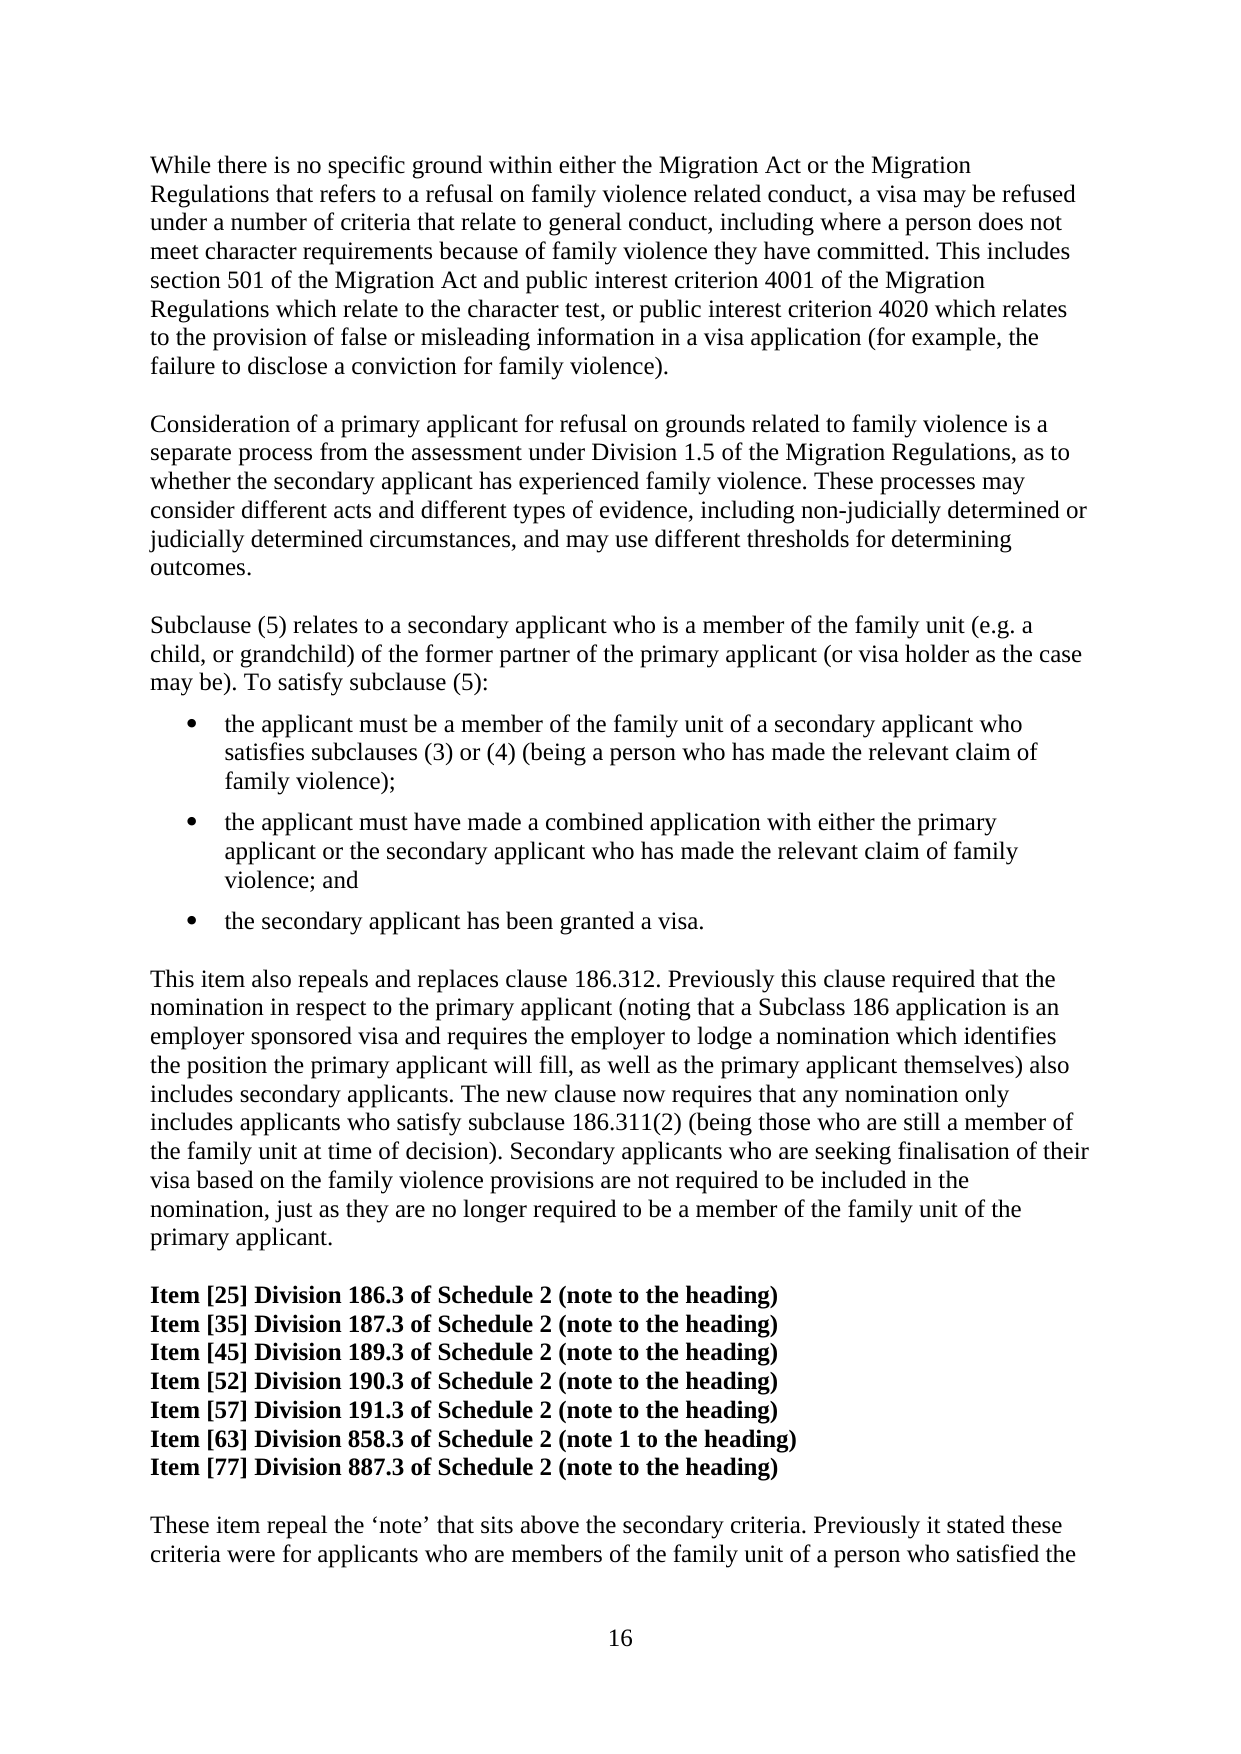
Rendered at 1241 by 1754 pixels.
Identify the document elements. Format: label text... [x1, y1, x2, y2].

text Item [35] Division 187.3 of Schedule 2 (note to the heading) [150, 1309, 1090, 1337]
text Item [52] Division 190.3 of Schedule 2 (note to the heading) [150, 1366, 1090, 1395]
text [150, 1510, 1090, 1567]
text Subclause (5) relates to a secondary applicant who is a member of the family unit (e.g. a child, or grandchild) of the former partner of the primary applicant (or visa holder as the case may be). To satisfy subclause (5): [150, 610, 1090, 696]
list the applicant must have made a combined application with either the primary applicant or the secondary applicant who has made the relevant claim of family violence; and [187, 807, 1090, 894]
list the applicant must be a member of the family unit of a secondary applicant who satisfies subclauses (3) or (4) (being a person who has made the relevant claim of family violence); [187, 709, 1090, 795]
list the secondary applicant has been granted a visa. [187, 906, 1090, 935]
text Item [45] Division 189.3 of Schedule 2 (note to the heading) [150, 1337, 1090, 1366]
text Item [77] Division 887.3 of Schedule 2 (note to the heading) [150, 1452, 1090, 1481]
text Item [57] Division 191.3 of Schedule 2 (note to the heading) [150, 1395, 1090, 1424]
text This item also repeals and replaces clause 186.312. Previously this clause required that the nomination in respect to the primary applicant (noting that a Subclass 186 application is an employer sponsored visa and requires the employer to lodge a nomination which identifies the position the primary applicant will fill, as well as the primary applicant themselves) also includes secondary applicants. The new clause now requires that any nomination only includes applicants who satisfy subclause 186.311(2) (being those who are still a member of the family unit at time of decision). Secondary applicants who are seeking finalisation of their visa based on the family violence provisions are not required to be included in the nomination, just as they are no longer required to be a member of the family unit of the primary applicant. [150, 964, 1090, 1251]
text Item [25] Division 186.3 of Schedule 2 (note to the heading) [150, 1280, 1090, 1309]
text Consideration of a primary applicant for refusal on grounds related to family violence is a separate process from the assessment under Division 1.5 of the Migration Regulations, as to whether the secondary applicant has experienced family violence. These processes may consider different acts and different types of evidence, including non-judicially determined or judicially determined circumstances, and may use different thresholds for determining outcomes. [150, 409, 1090, 581]
text While there is no specific ground within either the Migration Act or the Migration Regulations that refers to a refusal on family violence related conduct, a visa may be refused under a number of criteria that relate to general conduct, including where a person does not meet character requirements because of family violence they have committed. This includes section 501 of the Migration Act and public interest criterion 4001 of the Migration Regulations which relate to the character test, or public interest criterion 4020 which relates to the provision of false or misleading information in a visa application (for example, the failure to disclose a conviction for family violence). [150, 150, 1090, 380]
text Item [63] Division 858.3 of Schedule 2 (note 1 to the heading) [150, 1424, 1090, 1452]
